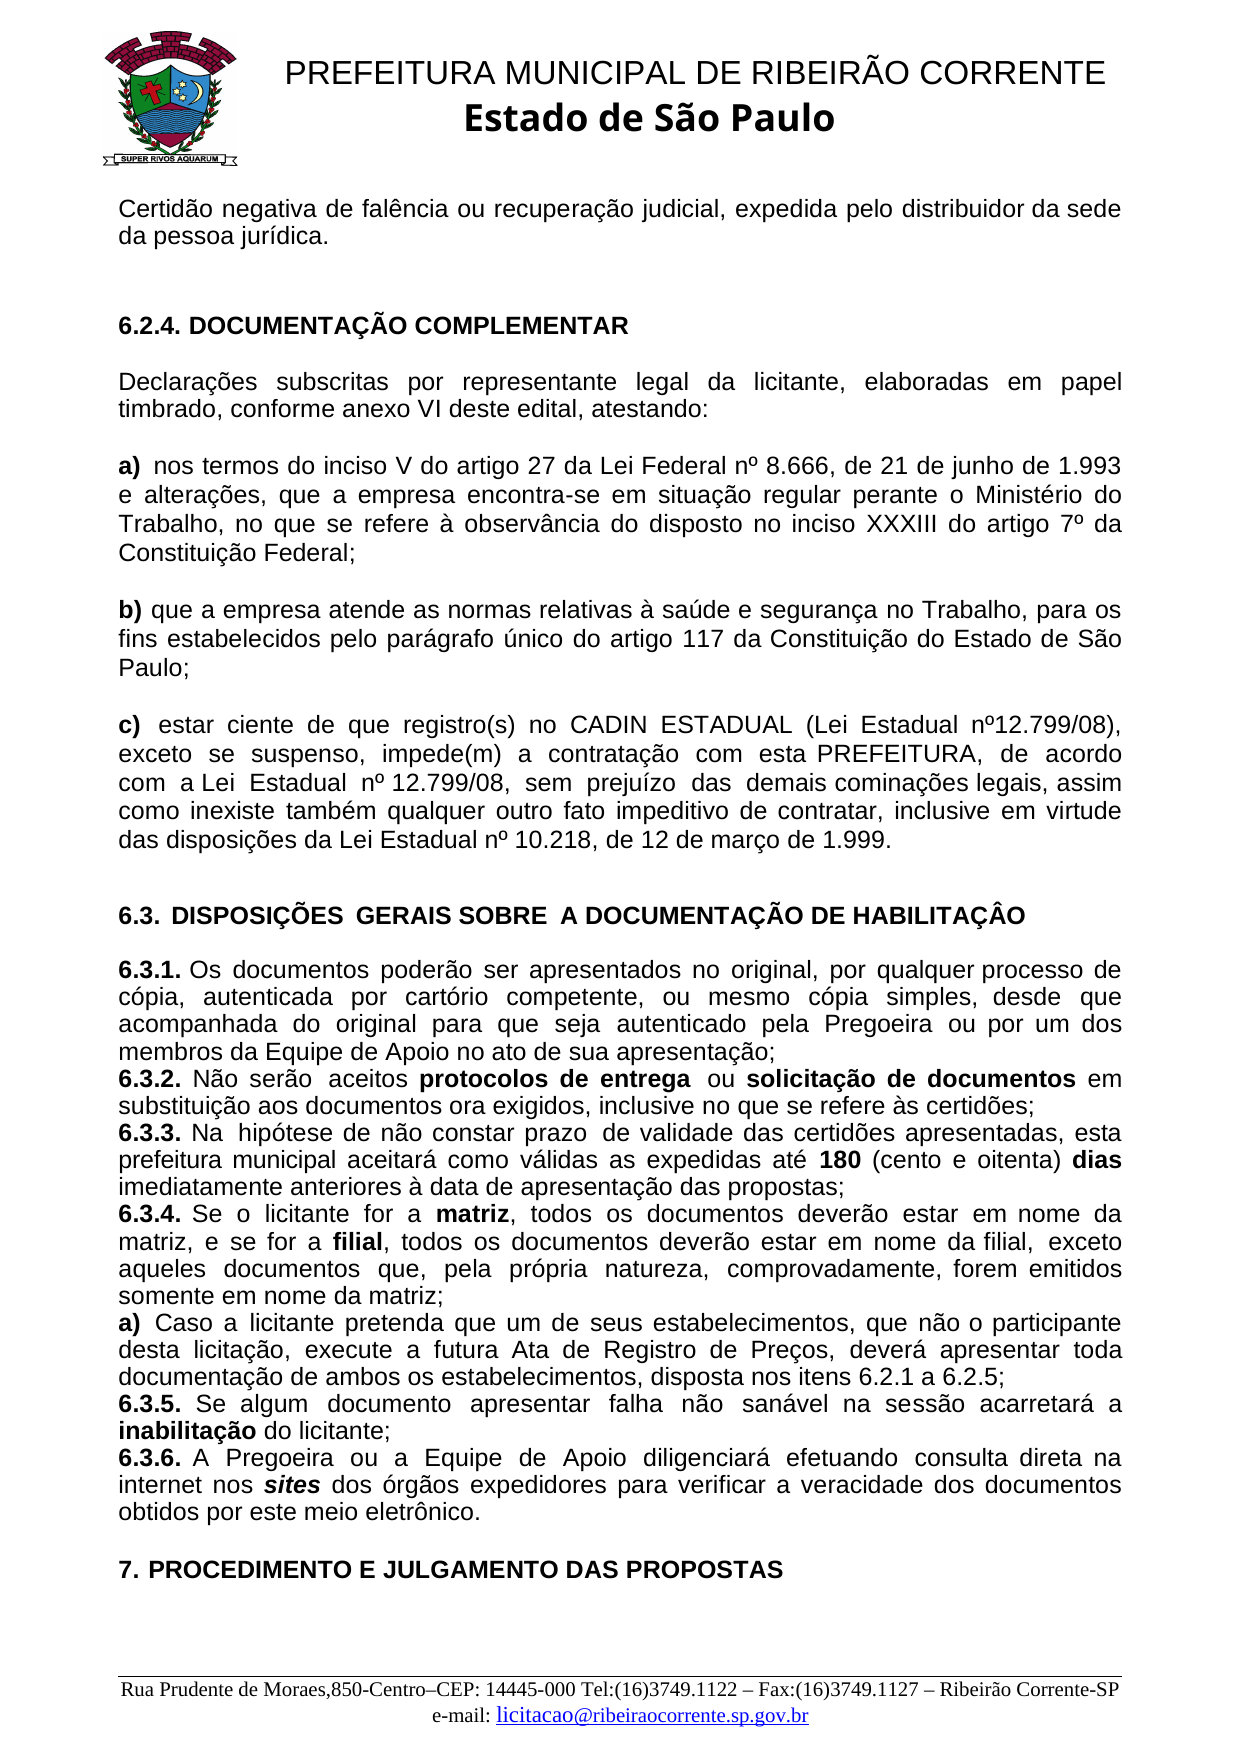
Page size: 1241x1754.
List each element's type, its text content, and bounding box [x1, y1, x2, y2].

text 6.3.3. Na hipótese de não constar prazo de validade das certidões apresentadas, esta prefeitura municipal aceitará como válidas as expedidas até 180 (cento e oitenta) dias imediatamente anteriores à data de apresentação das propostas; [118, 1120, 1122, 1201]
text 6.3.6. A Pregoeira ou a Equipe de Apoio diligenciará efetuando consulta direta na internet nos sites dos órgãos expedidores para verificar a veracidade dos documentos obtidos por este meio eletrônico. [118, 1445, 1122, 1526]
text c) estar ciente de que registro(s) no CADIN ESTADUAL (Lei Estadual nº12.799/08), exceto se suspenso, impede(m) a contratação com esta PREFEITURA, de acordo com a Lei Estadual nº 12.799/08, sem prejuízo das demais cominações legais, assim como inexiste também qualquer outro fato impeditivo de contratar, inclusive em virtude das disposições da Lei Estadual nº 10.218, de 12 de março de 1.999. [118, 710, 1122, 854]
text a) Caso a licitante pretenda que um de seus estabelecimentos, que não o participante desta licitação, execute a futura Ata de Registro de Preços, deverá apresentar toda documentação de ambos os estabelecimentos, disposta nos itens 6.2.1 a 6.2.5; [118, 1309, 1122, 1391]
text Declarações subscritas por representante legal da licitante, elaboradas em papel timbrado, conforme anexo VI deste edital, atestando: [118, 368, 1122, 423]
text 6.3.2. Não serão aceitos protocolos de entrega ou solicitação de documentos em substituição aos documentos ora exigidos, inclusive no que se refere às certidões; [118, 1066, 1122, 1120]
text Certidão negativa de falência ou recuperação judicial, expedida pelo distribuidor da sede da pessoa jurídica. [118, 195, 1122, 249]
text 6.2.4. DOCUMENTAÇÃO COMPLEMENTAR [118, 311, 1122, 340]
text 6.3. DISPOSIÇÕES GERAIS SOBRE A DOCUMENTAÇÃO DE HABILITAÇÂO [118, 903, 1122, 930]
picture [102, 31, 238, 166]
text 7. PROCEDIMENTO E JULGAMENTO DAS PROPOSTAS [118, 1555, 1122, 1584]
text 6.3.4. Se o licitante for a matriz, todos os documentos deverão estar em nome da matriz, e se for a filial, todos os documentos deverão estar em nome da filial, exceto aqueles documentos que, pela própria natureza, comprovadamente, forem emitidos somente em nome da matriz; [118, 1201, 1122, 1309]
text 6.3.5. Se algum documento apresentar falha não sanável na sessão acarretará a inabilitação do licitante; [118, 1391, 1122, 1445]
text 6.3.1. Os documentos poderão ser apresentados no original, por qualquer processo de cópia, autenticada por cartório competente, ou mesmo cópia simples, desde que acompanhada do original para que seja autenticado pela Pregoeira ou por um dos membros da Equipe de Apoio no ato de sua apresentação; [118, 957, 1122, 1065]
text b) que a empresa atende as normas relativas à saúde e segurança no Trabalho, para os fins estabelecidos pelo parágrafo único do artigo 117 da Constituição do Estado de São Paulo; [118, 595, 1122, 681]
text a) nos termos do inciso V do artigo 27 da Lei Federal nº 8.666, de 21 de junho de 1.993 e alterações, que a empresa encontra-se em situação regular perante o Ministério do Trabalho, no que se refere à observância do disposto no inciso XXXIII do artigo 7º da Constituição Federal; [118, 451, 1122, 566]
